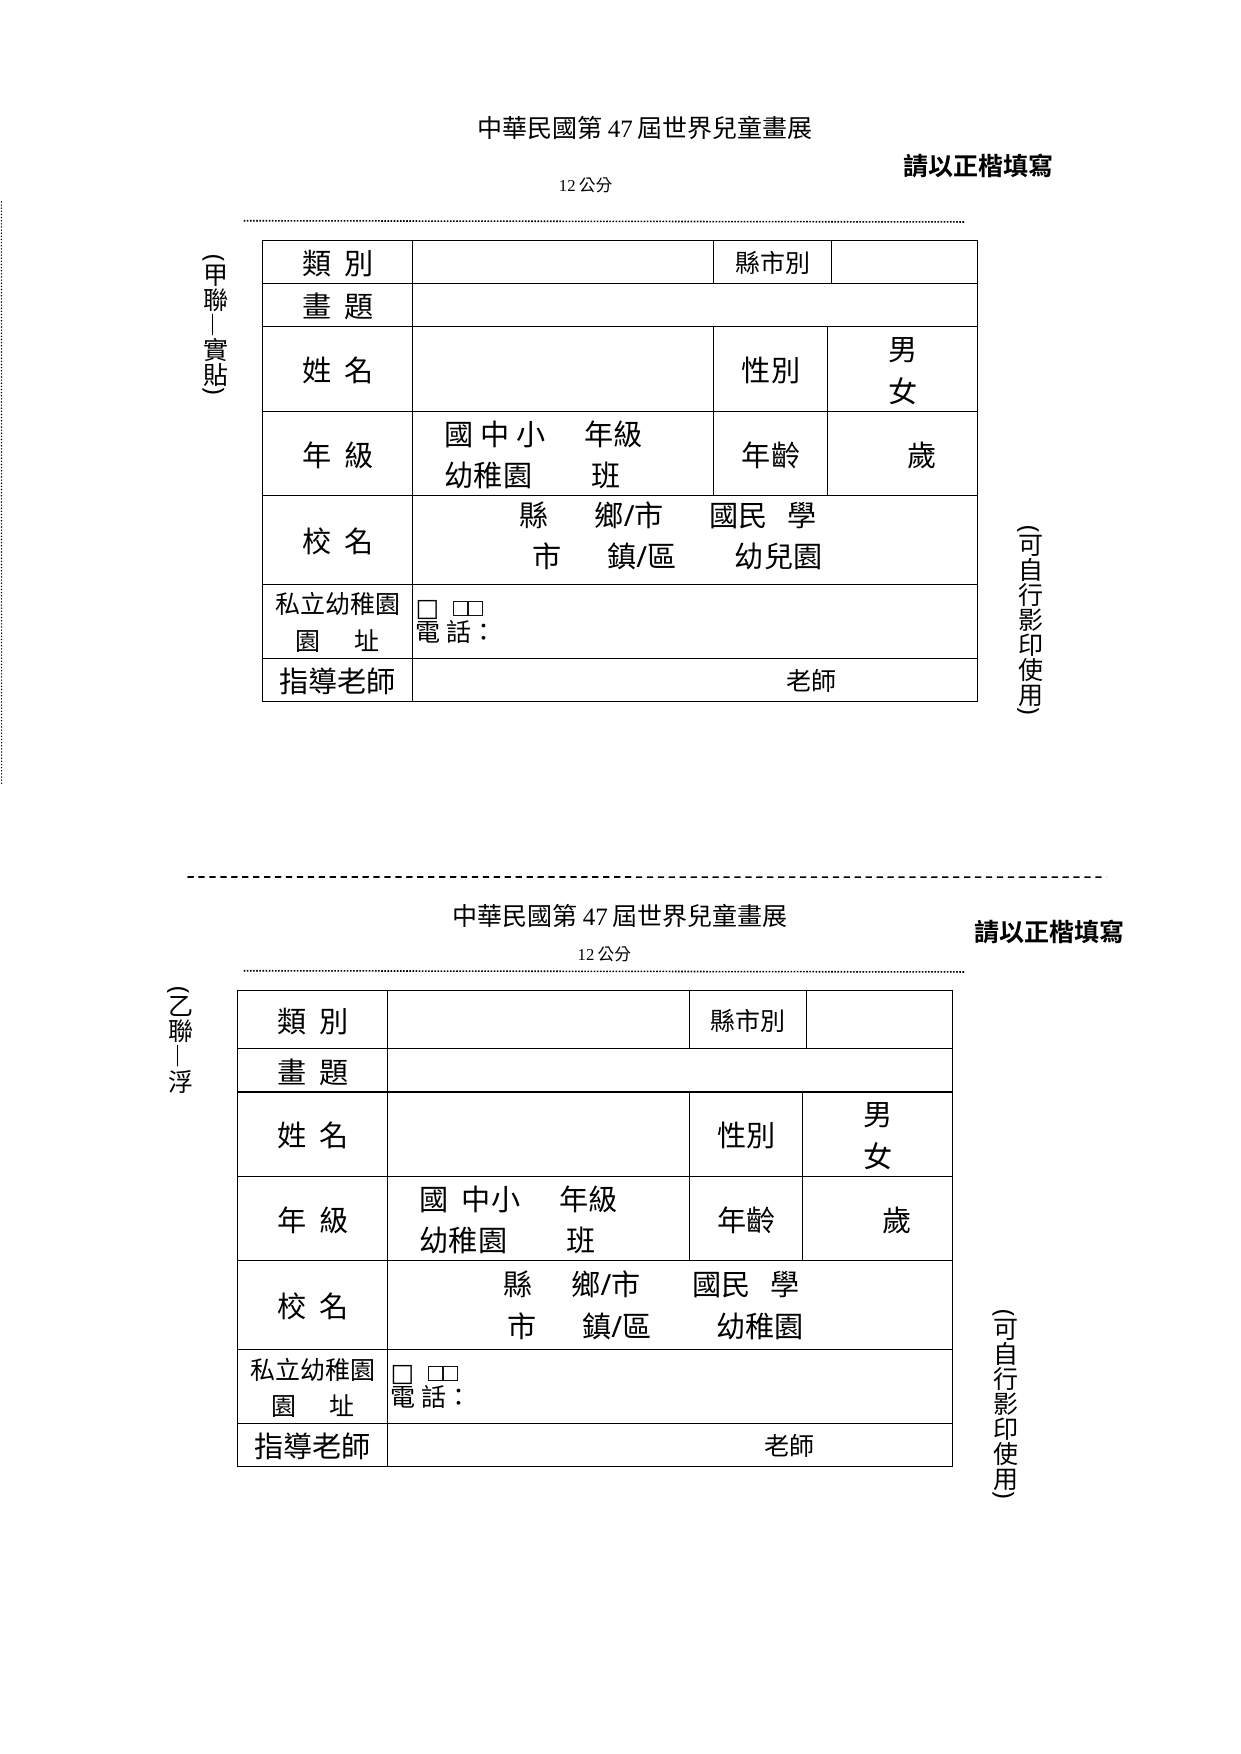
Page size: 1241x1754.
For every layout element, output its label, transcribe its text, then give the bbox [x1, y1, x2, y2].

table_cell 歲 [828, 412, 977, 495]
table_cell 性別 [690, 1093, 802, 1176]
table_header [413, 241, 713, 283]
table_cell 校 名 [238, 1261, 387, 1349]
table_cell 指導老師 [238, 1424, 387, 1466]
table_cell 指導老師 [263, 659, 412, 701]
table_cell 年 級 [263, 412, 412, 495]
table_cell 縣 鄉/市 國民 學 市 鎮/區 幼兒園 [413, 496, 977, 584]
table_header [807, 991, 952, 1048]
table_cell □□ 電 話： [388, 1350, 952, 1423]
text 中華民國第47屆世界兒童畫展 [237, 108, 1053, 146]
table_header 縣市別 [714, 241, 831, 283]
table_cell 老師 [388, 1424, 952, 1466]
table_cell [388, 1093, 689, 1176]
table_cell 年齡 [690, 1177, 802, 1260]
table_cell [413, 327, 713, 411]
table_cell 歲 [803, 1177, 952, 1260]
table_cell 老師 [413, 659, 977, 701]
table_cell 年 級 [238, 1177, 387, 1260]
table_cell 男 女 [828, 327, 977, 411]
table_header [832, 241, 977, 283]
table_cell 姓 名 [263, 327, 412, 411]
table_cell [388, 1049, 952, 1091]
table_cell 年齡 [714, 412, 827, 495]
table_cell 校 名 [263, 496, 412, 584]
table_cell 縣 鄉/市 國民 學 市 鎮/區 幼稚園 [388, 1261, 952, 1349]
table_header 類 別 [238, 991, 387, 1048]
table_cell 國 中 小 年級 幼稚園 班 [413, 412, 713, 495]
table_header 類 別 [263, 241, 412, 283]
table_cell 畫 題 [263, 284, 412, 326]
text 中華民國第47屆世界兒童畫展 [187, 896, 1053, 933]
table_cell 私立幼稚園 園 址 [263, 585, 412, 657]
table_cell □□ 電 話： [413, 585, 977, 657]
table_header [388, 991, 689, 1048]
table_cell 畫 題 [238, 1049, 387, 1091]
table_cell 姓 名 [238, 1093, 387, 1176]
table_cell 國 中小 年級 幼稚園 班 [388, 1177, 689, 1260]
text 請以正楷填寫 [237, 146, 1053, 183]
table_cell [413, 284, 977, 326]
table_cell 男 女 [803, 1093, 952, 1176]
table_cell 性別 [714, 327, 827, 411]
table_cell 私立幼稚園 園 址 [238, 1350, 387, 1423]
table_header 縣市別 [690, 991, 806, 1048]
